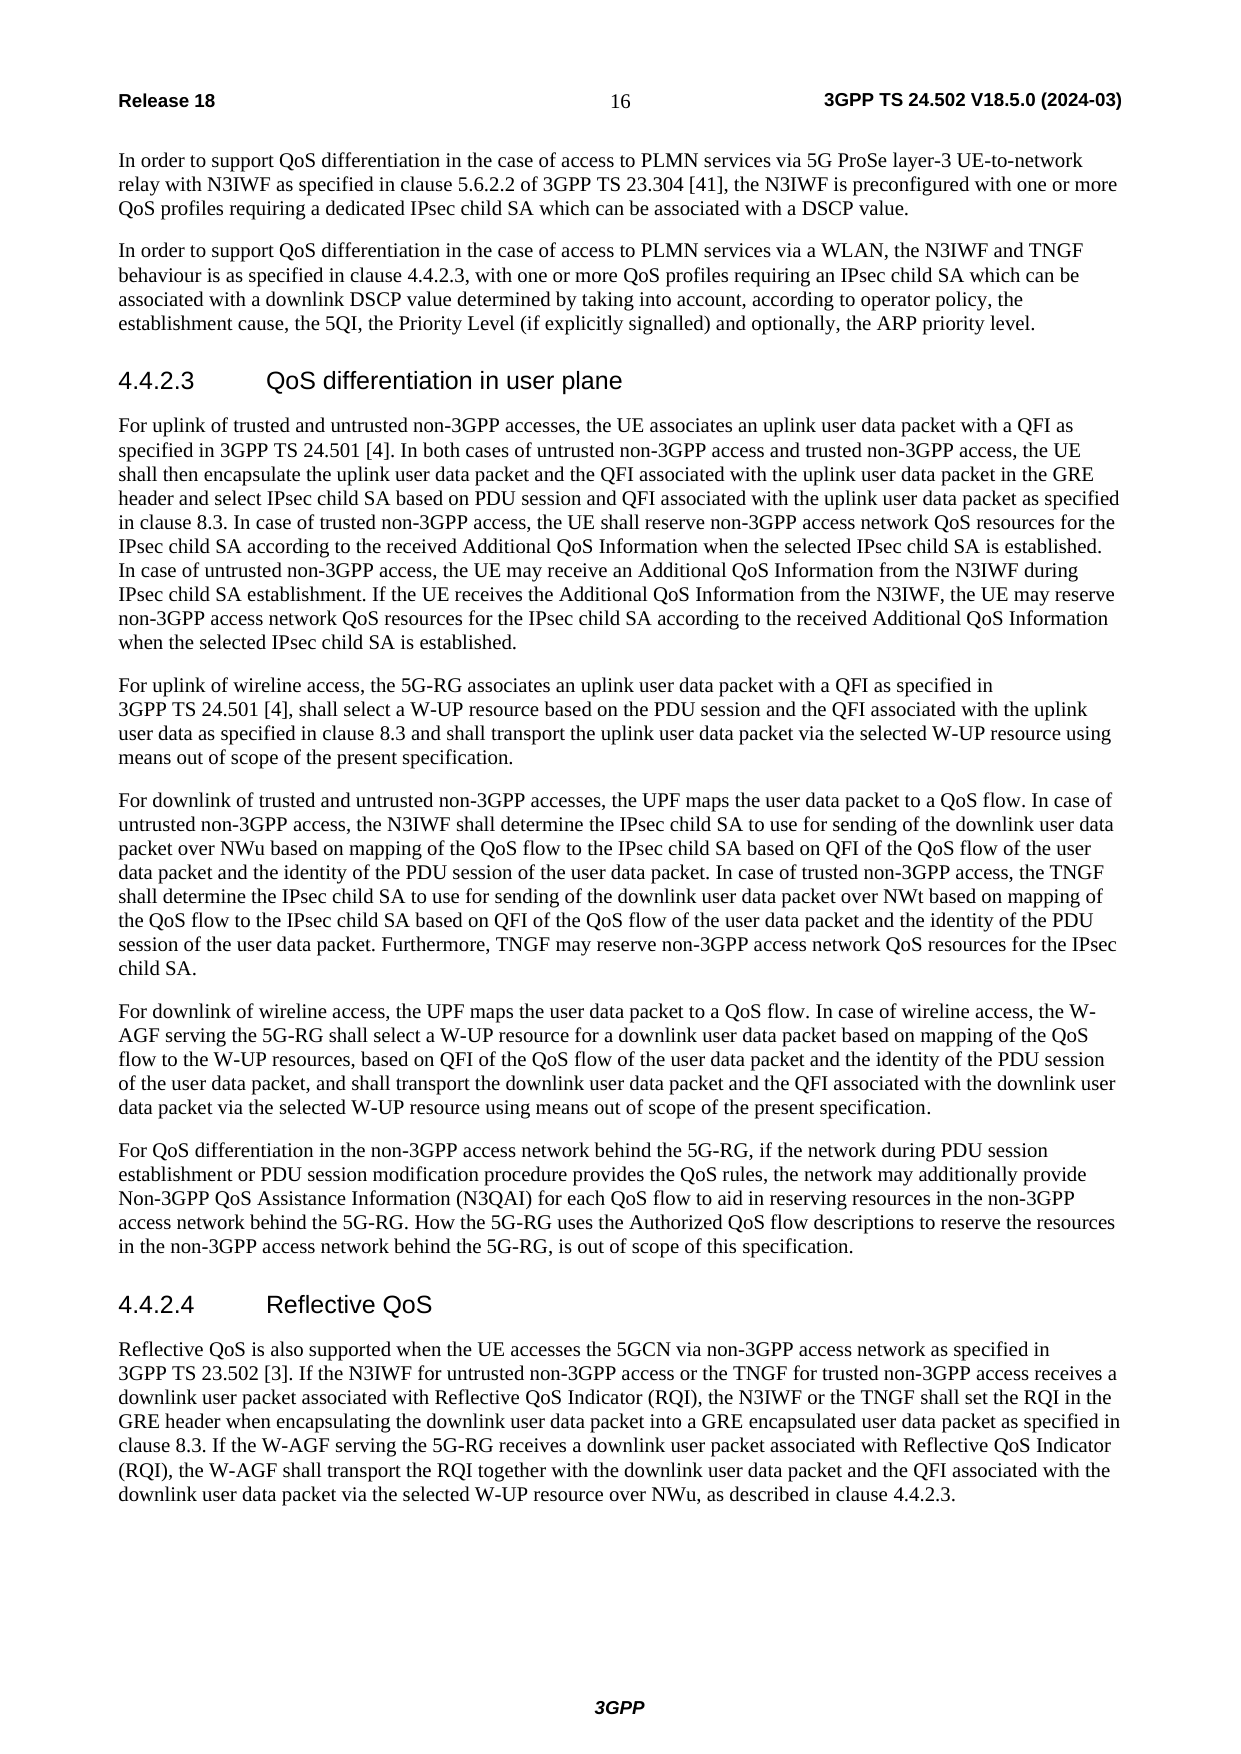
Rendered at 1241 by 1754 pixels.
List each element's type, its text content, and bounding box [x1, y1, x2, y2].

text Reflective QoS is also supported when the UE accesses the 5GCN via non-3GPP access network as specified in 3GPP TS 23.502 [3]. If the N3IWF for untrusted non-3GPP access or the TNGF for trusted non-3GPP access receives a downlink user packet associated with Reflective QoS Indicator (RQI), the N3IWF or the TNGF shall set the RQI in the GRE header when encapsulating the downlink user data packet into a GRE encapsulated user data packet as specified in clause 8.3. If the W-AGF serving the 5G-RG receives a downlink user packet associated with Reflective QoS Indicator (RQI), the W-AGF shall transport the RQI together with the downlink user data packet and the QFI associated with the downlink user data packet via the selected W-UP resource over NWu, as described in clause 4.4.2.3. [118, 1337, 1122, 1506]
subtitle 4.4.2.4 Reflective QoS [118, 1290, 1122, 1318]
text In order to support QoS differentiation in the case of access to PLMN services via a WLAN, the N3IWF and TNGF behaviour is as specified in clause 4.4.2.3, with one or more QoS profiles requiring an IPsec child SA which can be associated with a downlink DSCP value determined by taking into account, according to operator policy, the establishment cause, the 5QI, the Priority Level (if explicitly signalled) and optionally, the ARP priority level. [118, 238, 1122, 335]
text In order to support QoS differentiation in the case of access to PLMN services via 5G ProSe layer-3 UE-to-network relay with N3IWF as specified in clause 5.6.2.2 of 3GPP TS 23.304 [41], the N3IWF is preconfigured with one or more QoS profiles requiring a dedicated IPsec child SA which can be associated with a DSCP value. [118, 147, 1122, 220]
text For downlink of wireline access, the UPF maps the user data packet to a QoS flow. In case of wireline access, the W-AGF serving the 5G-RG shall select a W-UP resource for a downlink user data packet based on mapping of the QoS flow to the W-UP resources, based on QFI of the QoS flow of the user data packet and the identity of the PDU session of the user data packet, and shall transport the downlink user data packet and the QFI associated with the downlink user data packet via the selected W-UP resource using means out of scope of the present specification. [118, 999, 1122, 1119]
subtitle 4.4.2.3 QoS differentiation in user plane [118, 366, 1122, 395]
text For uplink of wireline access, the 5G-RG associates an uplink user data packet with a QFI as specified in 3GPP TS 24.501 [4], shall select a W-UP resource based on the PDU session and the QFI associated with the uplink user data as specified in clause 8.3 and shall transport the uplink user data packet via the selected W-UP resource using means out of scope of the present specification. [118, 673, 1122, 769]
text For downlink of trusted and untrusted non-3GPP accesses, the UPF maps the user data packet to a QoS flow. In case of untrusted non-3GPP access, the N3IWF shall determine the IPsec child SA to use for sending of the downlink user data packet over NWu based on mapping of the QoS flow to the IPsec child SA based on QFI of the QoS flow of the user data packet and the identity of the PDU session of the user data packet. In case of trusted non-3GPP access, the TNGF shall determine the IPsec child SA to use for sending of the downlink user data packet over NWt based on mapping of the QoS flow to the IPsec child SA based on QFI of the QoS flow of the user data packet and the identity of the PDU session of the user data packet. Furthermore, TNGF may reserve non-3GPP access network QoS resources for the IPsec child SA. [118, 788, 1122, 980]
text For QoS differentiation in the non-3GPP access network behind the 5G-RG, if the network during PDU session establishment or PDU session modification procedure provides the QoS rules, the network may additionally provide Non-3GPP QoS Assistance Information (N3QAI) for each QoS flow to aid in reserving resources in the non-3GPP access network behind the 5G-RG. How the 5G-RG uses the Authorized QoS flow descriptions to reserve the resources in the non-3GPP access network behind the 5G-RG, is out of scope of this specification. [118, 1138, 1122, 1258]
text For uplink of trusted and untrusted non-3GPP accesses, the UE associates an uplink user data packet with a QFI as specified in 3GPP TS 24.501 [4]. In both cases of untrusted non-3GPP access and trusted non-3GPP access, the UE shall then encapsulate the uplink user data packet and the QFI associated with the uplink user data packet in the GRE header and select IPsec child SA based on PDU session and QFI associated with the uplink user data packet as specified in clause 8.3. In case of trusted non-3GPP access, the UE shall reserve non-3GPP access network QoS resources for the IPsec child SA according to the received Additional QoS Information when the selected IPsec child SA is established. In case of untrusted non-3GPP access, the UE may receive an Additional QoS Information from the N3IWF during IPsec child SA establishment. If the UE receives the Additional QoS Information from the N3IWF, the UE may reserve non-3GPP access network QoS resources for the IPsec child SA according to the received Additional QoS Information when the selected IPsec child SA is established. [118, 413, 1122, 654]
